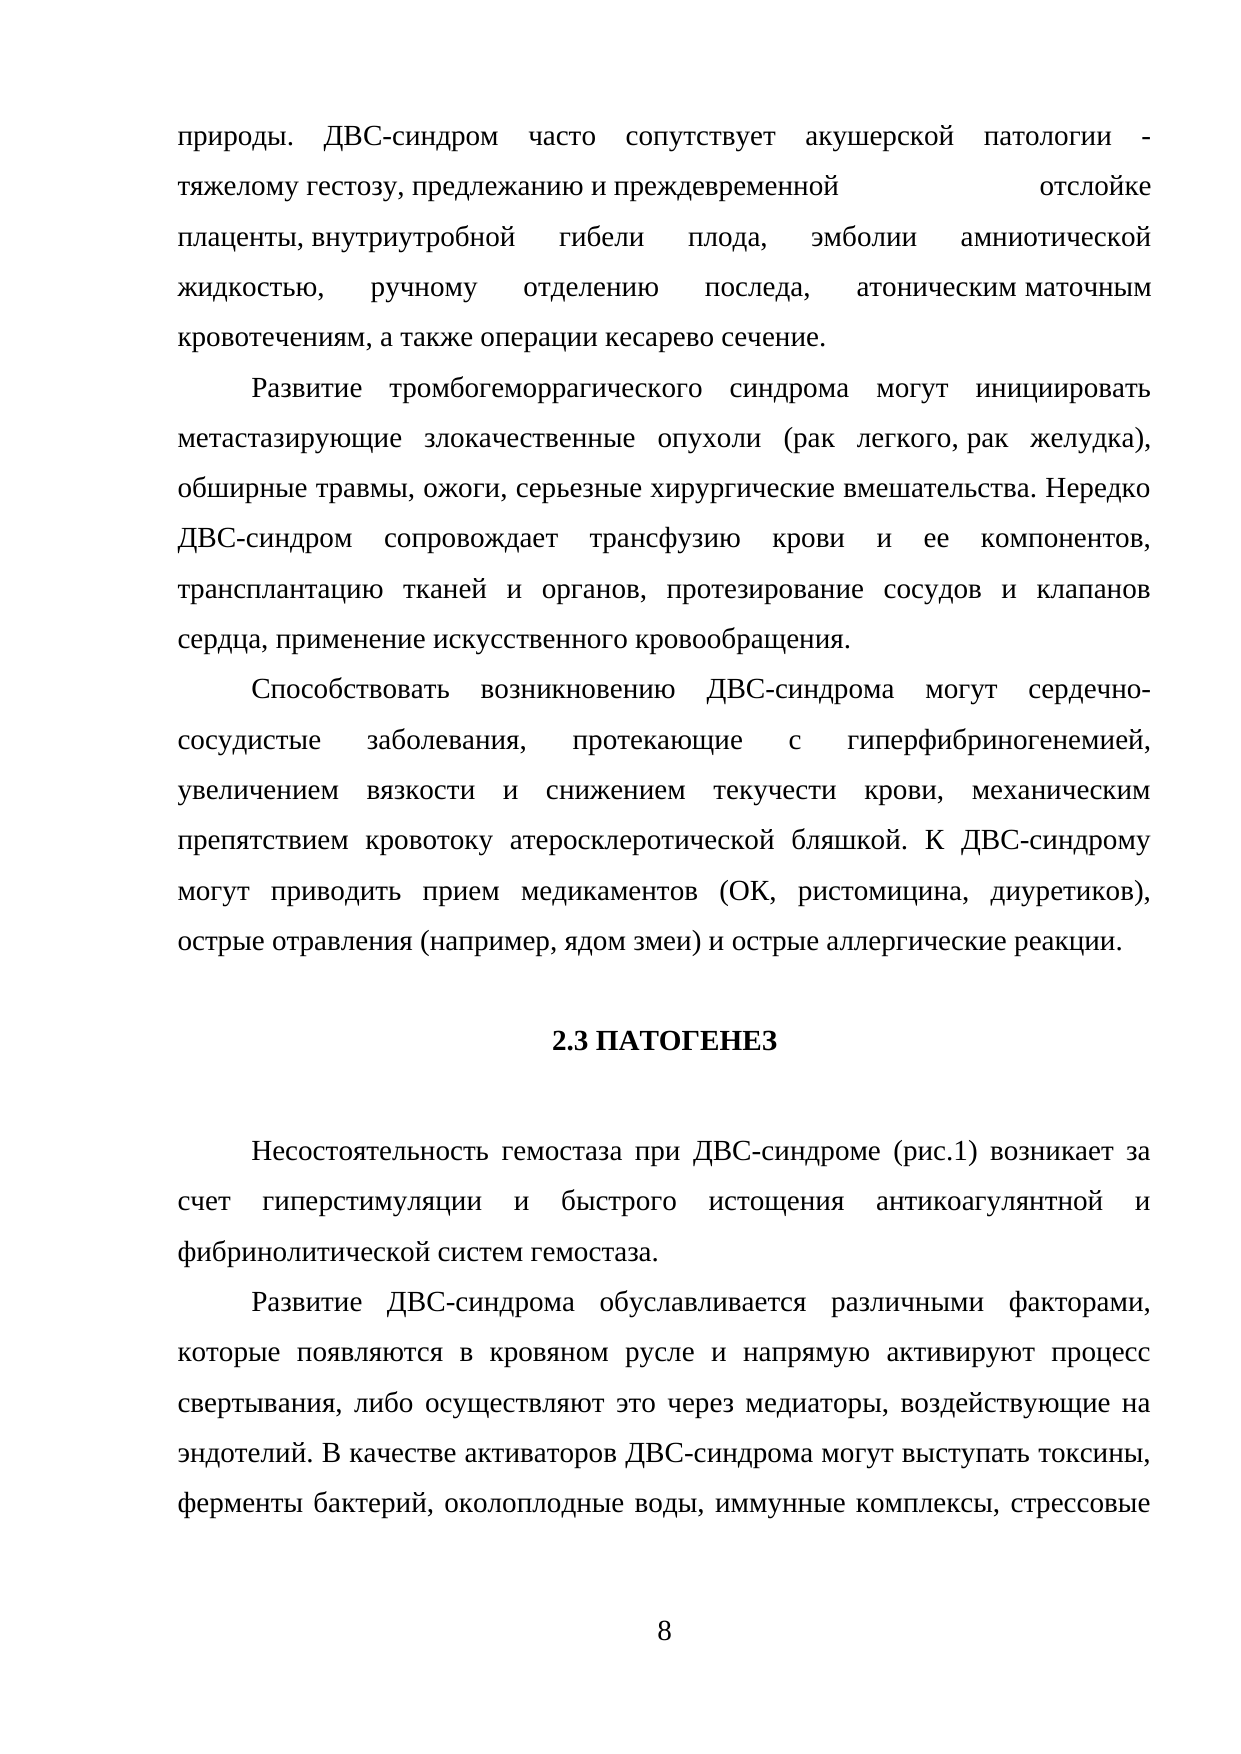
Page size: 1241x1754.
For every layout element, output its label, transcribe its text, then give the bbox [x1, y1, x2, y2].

text Несостоятельность гемостаза при ДВС-синдроме (рис.1) возникает за счет гиперстимуляции и быстрого истощения антикоагулянтной и фибринолитической систем гемостаза. [177, 1133, 1152, 1267]
text Развитие тромбогеморрагического синдрома могут инициировать метастазирующие злокачественные опухоли (рак легкого, рак желудка), обширные травмы, ожоги, серьезные хирургические вмешательства. Нередко ДВС-синдром сопровождает трансфузию крови и ее компонентов, трансплантацию тканей и органов, протезирование сосудов и клапанов сердца, применение искусственного кровообращения. [177, 370, 1152, 655]
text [177, 1284, 1152, 1519]
subtitle 2.3 ПАТОГЕНЕЗ [177, 1023, 1152, 1057]
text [177, 118, 1152, 353]
text Способствовать возникновению ДВС-синдрома могут сердечно-сосудистые заболевания, протекающие с гиперфибриногенемией, увеличением вязкости и снижением текучести крови, механическим препятствием кровотоку атеросклеротической бляшкой. К ДВС-синдрому могут приводить прием медикаментов (ОК, ристомицина, диуретиков), острые отравления (например, ядом змеи) и острые аллергические реакции. [177, 672, 1152, 957]
